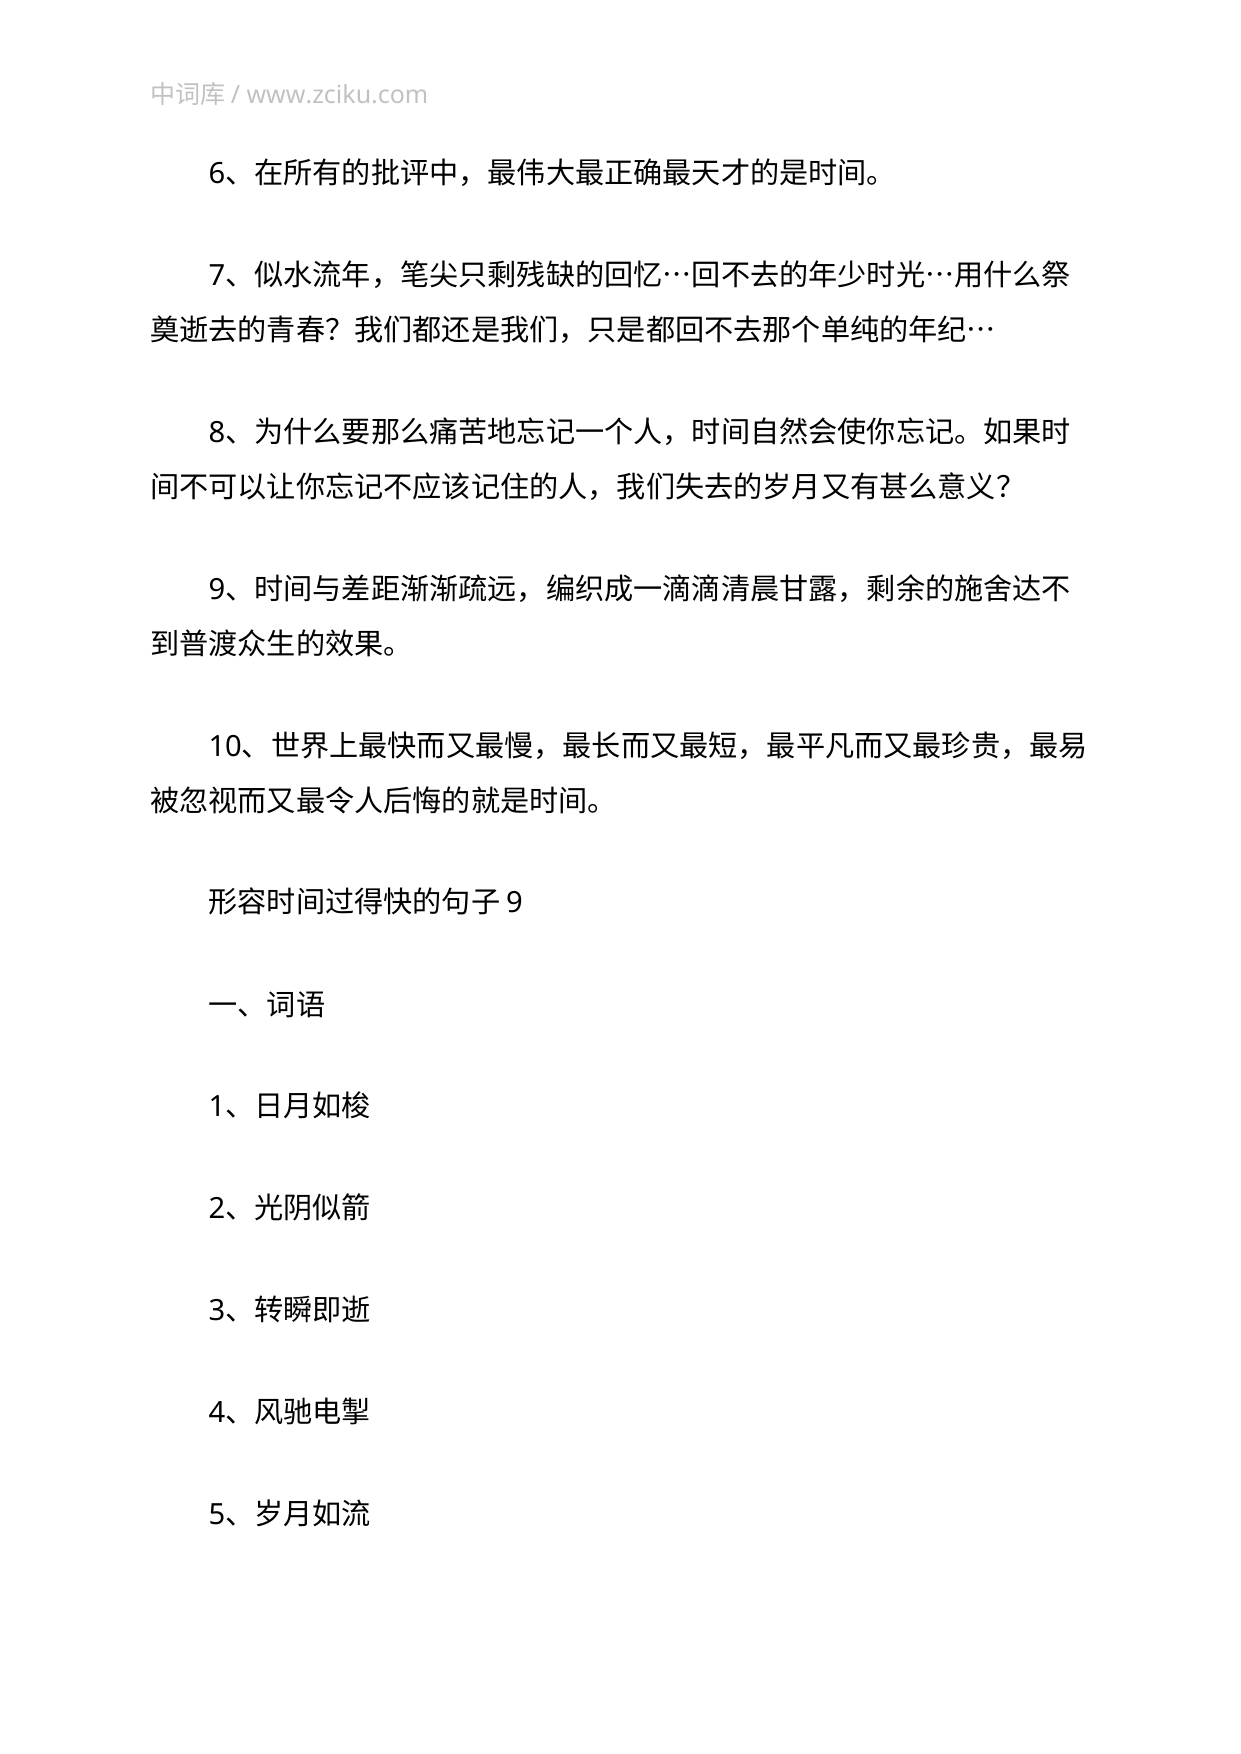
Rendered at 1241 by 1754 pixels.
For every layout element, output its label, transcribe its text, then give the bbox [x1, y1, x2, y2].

text 1、日月如梭 [150, 1083, 1090, 1125]
text 8、为什么要那么痛苦地忘记一个人，时间自然会使你忘记。如果时间不可以让你忘记不应该记住的人，我们失去的岁月又有甚么意义？ [150, 409, 1090, 506]
text 4、风驰电掣 [150, 1389, 1090, 1431]
text 一、词语 [150, 981, 1090, 1023]
text 10、世界上最快而又最慢，最长而又最短，最平凡而又最珍贵，最易被忽视而又最令人后悔的就是时间。 [150, 722, 1090, 819]
text 9、时间与差距渐渐疏远，编织成一滴滴清晨甘露，剩余的施舍达不到普渡众生的效果。 [150, 566, 1090, 663]
text 3、转瞬即逝 [150, 1287, 1090, 1329]
text 形容时间过得快的句子9 [150, 879, 1090, 921]
text 5、岁月如流 [150, 1491, 1090, 1533]
text 2、光阴似箭 [150, 1185, 1090, 1227]
text 6、在所有的批评中，最伟大最正确最天才的是时间。 [150, 150, 1090, 192]
text 7、似水流年，笔尖只剩残缺的回忆…回不去的年少时光…用什么祭奠逝去的青春？我们都还是我们，只是都回不去那个单纯的年纪… [150, 252, 1090, 349]
